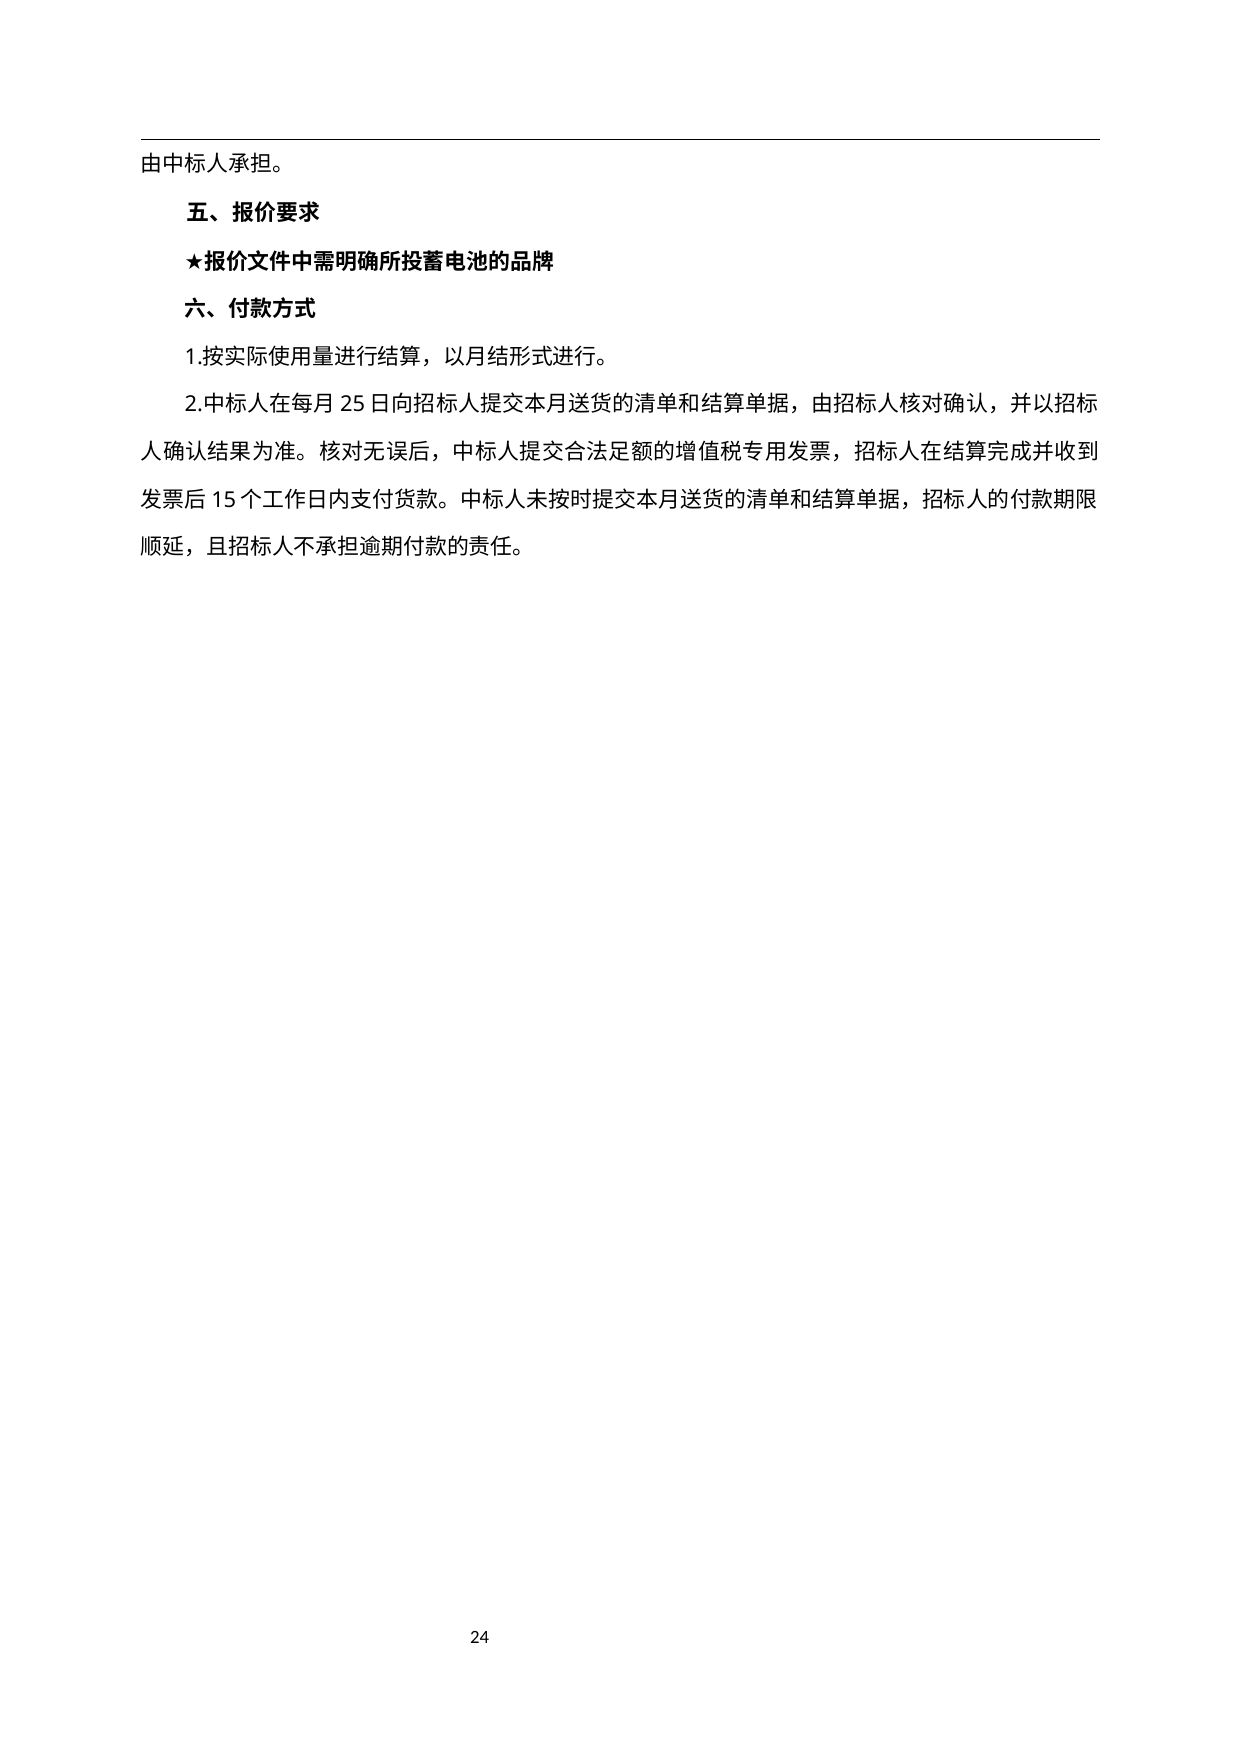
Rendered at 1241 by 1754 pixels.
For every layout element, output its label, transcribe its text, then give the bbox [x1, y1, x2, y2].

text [141, 146, 1100, 178]
text ★报价文件中需明确所投蓄电池的品牌 [141, 244, 1100, 276]
text 1.按实际使用量进行结算，以月结形式进行。 [141, 339, 1100, 371]
text 六、付款方式 [141, 291, 1100, 323]
text 2.中标人在每月25日向招标人提交本月送货的清单和结算单据，由招标人核对确认，并以招标人确认结果为准。核对无误后，中标人提交合法足额的增值税专用发票，招标人在结算完成并收到发票后15个工作日内支付货款。中标人未按时提交本月送货的清单和结算单据，招标人的付款期限顺延，且招标人不承担逾期付款的责任。 [141, 386, 1100, 561]
text 五、报价要求 [141, 194, 1100, 227]
